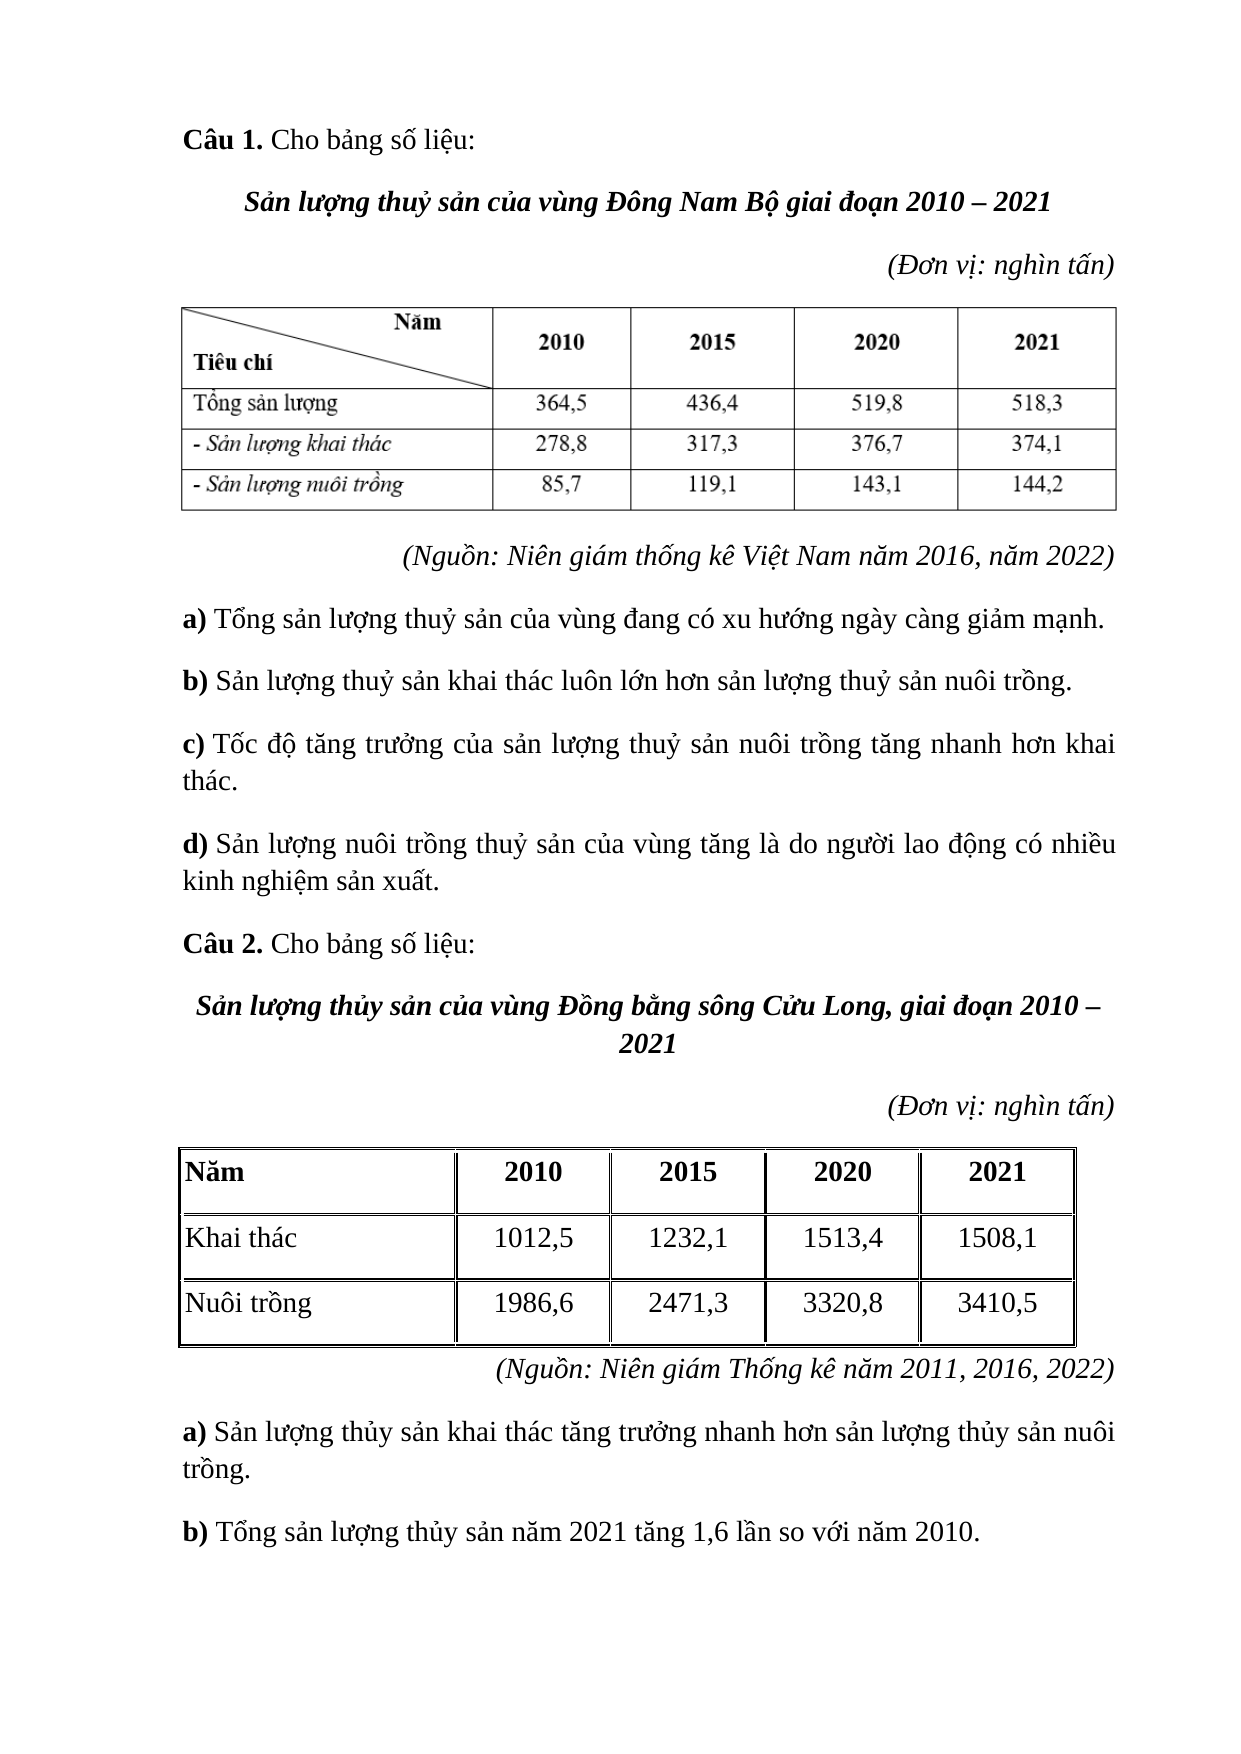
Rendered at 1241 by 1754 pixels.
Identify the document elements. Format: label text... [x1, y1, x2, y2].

text (Đơn vị: nghìn tấn) [182, 1084, 1117, 1122]
table_header 2015 [611, 1150, 765, 1213]
text Sản lượng thuỷ sản của vùng Đông Nam Bộ giai đoạn 2010 – 2021 [182, 181, 1117, 218]
text a) Tổng sản lượng thuỷ sản của vùng đang có xu hướng ngày càng giảm mạnh. [182, 597, 1117, 634]
text a) Sản lượng thủy sản khai thác tăng trưởng nhanh hơn sản lượng thủy sản nuôi trồng. [182, 1410, 1117, 1485]
table_cell 3410,5 [920, 1278, 1074, 1344]
text (Nguồn: Niên giám Thống kê năm 2011, 2016, 2022) [182, 1347, 1117, 1385]
text Câu 2. Cho bảng số liệu: [182, 922, 1117, 959]
table_cell 1508,1 [920, 1213, 1075, 1278]
table_cell 1232,1 [612, 1216, 764, 1278]
table_cell Khai thác [180, 1213, 456, 1278]
text Sản lượng thủy sản của vùng Đồng bằng sông Cửu Long, giai đoạn 2010 – 2021 [182, 984, 1117, 1059]
table_header Năm [180, 1148, 456, 1213]
table_cell 3320,8 [765, 1278, 920, 1344]
text b) Sản lượng thuỷ sản khai thác luôn lớn hơn sản lượng thuỷ sản nuôi trồng. [182, 659, 1117, 697]
text (Nguồn: Niên giám thống kê Việt Nam năm 2016, năm 2022) [182, 534, 1117, 572]
text c) Tốc độ tăng trưởng của sản lượng thuỷ sản nuôi trồng tăng nhanh hơn khai thác. [182, 722, 1117, 797]
table_cell Nuôi trồng [181, 1278, 456, 1344]
text (Đơn vị: nghìn tấn) [182, 243, 1117, 281]
table_cell 1986,6 [456, 1282, 611, 1344]
table_header 2021 [920, 1150, 1073, 1213]
picture [177, 305, 1123, 516]
text b) Tổng sản lượng thủy sản năm 2021 tăng 1,6 lần so với năm 2010. [182, 1510, 1117, 1547]
text d) Sản lượng nuôi trồng thuỷ sản của vùng tăng là do người lao động có nhiều kinh nghiệm sản xuất. [182, 822, 1117, 897]
table_header 2020 [765, 1148, 920, 1213]
table_cell 2471,3 [611, 1282, 765, 1344]
table_cell 1513,4 [767, 1216, 918, 1278]
table_cell 1012,5 [458, 1216, 609, 1278]
text Câu 1. Cho bảng số liệu: [182, 118, 1117, 156]
table_header 2010 [456, 1150, 611, 1213]
